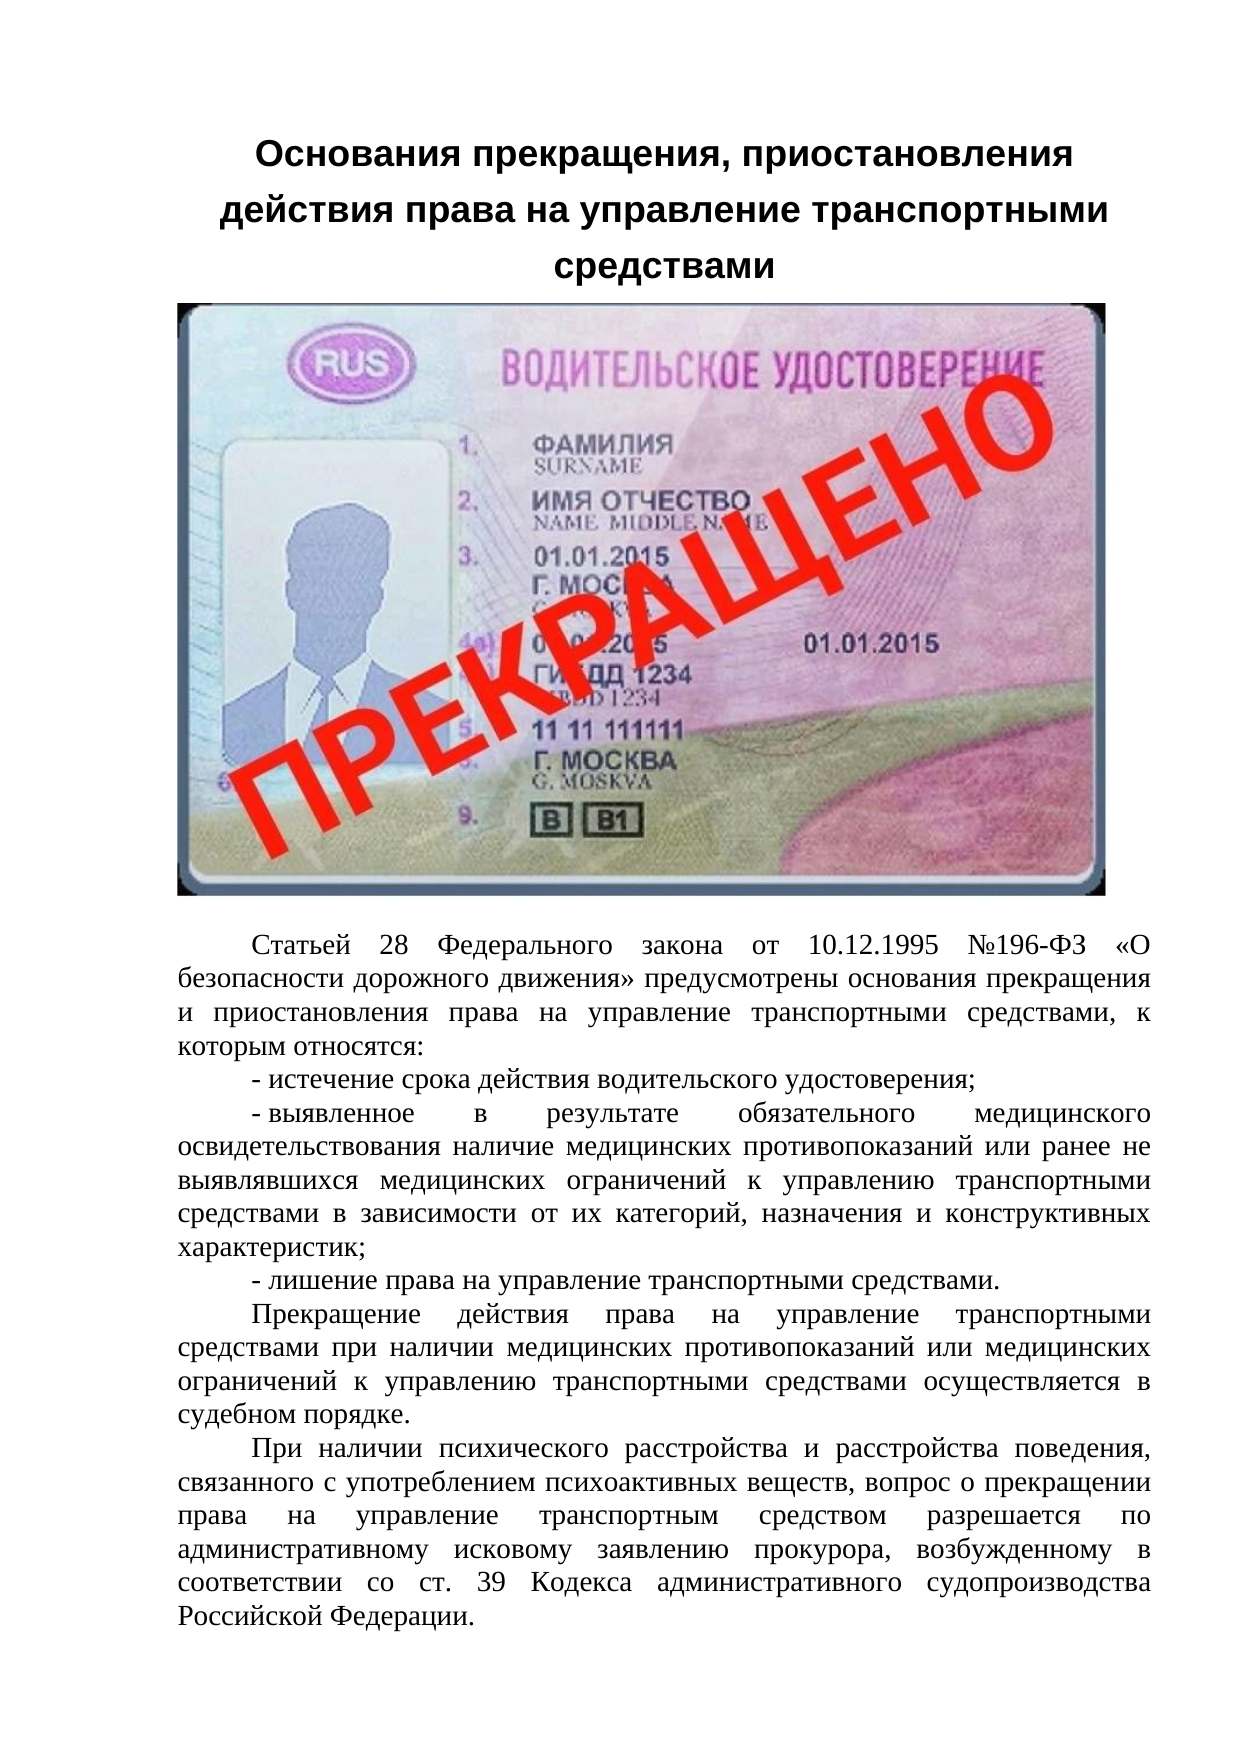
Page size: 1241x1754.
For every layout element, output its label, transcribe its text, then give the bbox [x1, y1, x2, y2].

text - выявленное в результате обязательного медицинского освидетельствования наличие медицинских противопоказаний или ранее не выявлявшихся медицинских ограничений к управлению транспортными средствами в зависимости от их категорий, назначения и конструктивных характеристик; [177, 1095, 1152, 1262]
text Основания прекращения, приостановления действия права на управление транспортными средствами [177, 118, 1152, 287]
text Прекращение действия права на управление транспортными средствами при наличии медицинских противопоказаний или медицинских ограничений к управлению транспортными средствами осуществляется в судебном порядке. [177, 1296, 1152, 1430]
text - истечение срока действия водительского удостоверения; [177, 1061, 1152, 1095]
picture [177, 303, 1152, 911]
text При наличии психического расстройства и расстройства поведения, связанного с употреблением психоактивных веществ, вопрос о прекращении права на управление транспортным средством разрешается по административному исковому заявлению прокурора, возбужденному в соответствии со ст. 39 Кодекса административного судопроизводства Российской Федерации. [177, 1430, 1152, 1631]
text - лишение права на управление транспортными средствами. [177, 1262, 1152, 1296]
text Статьей 28 Федерального закона от 10.12.1995 №196-ФЗ «О безопасности дорожного движения» предусмотрены основания прекращения и приостановления права на управление транспортными средствами, к которым относятся: [177, 927, 1152, 1061]
